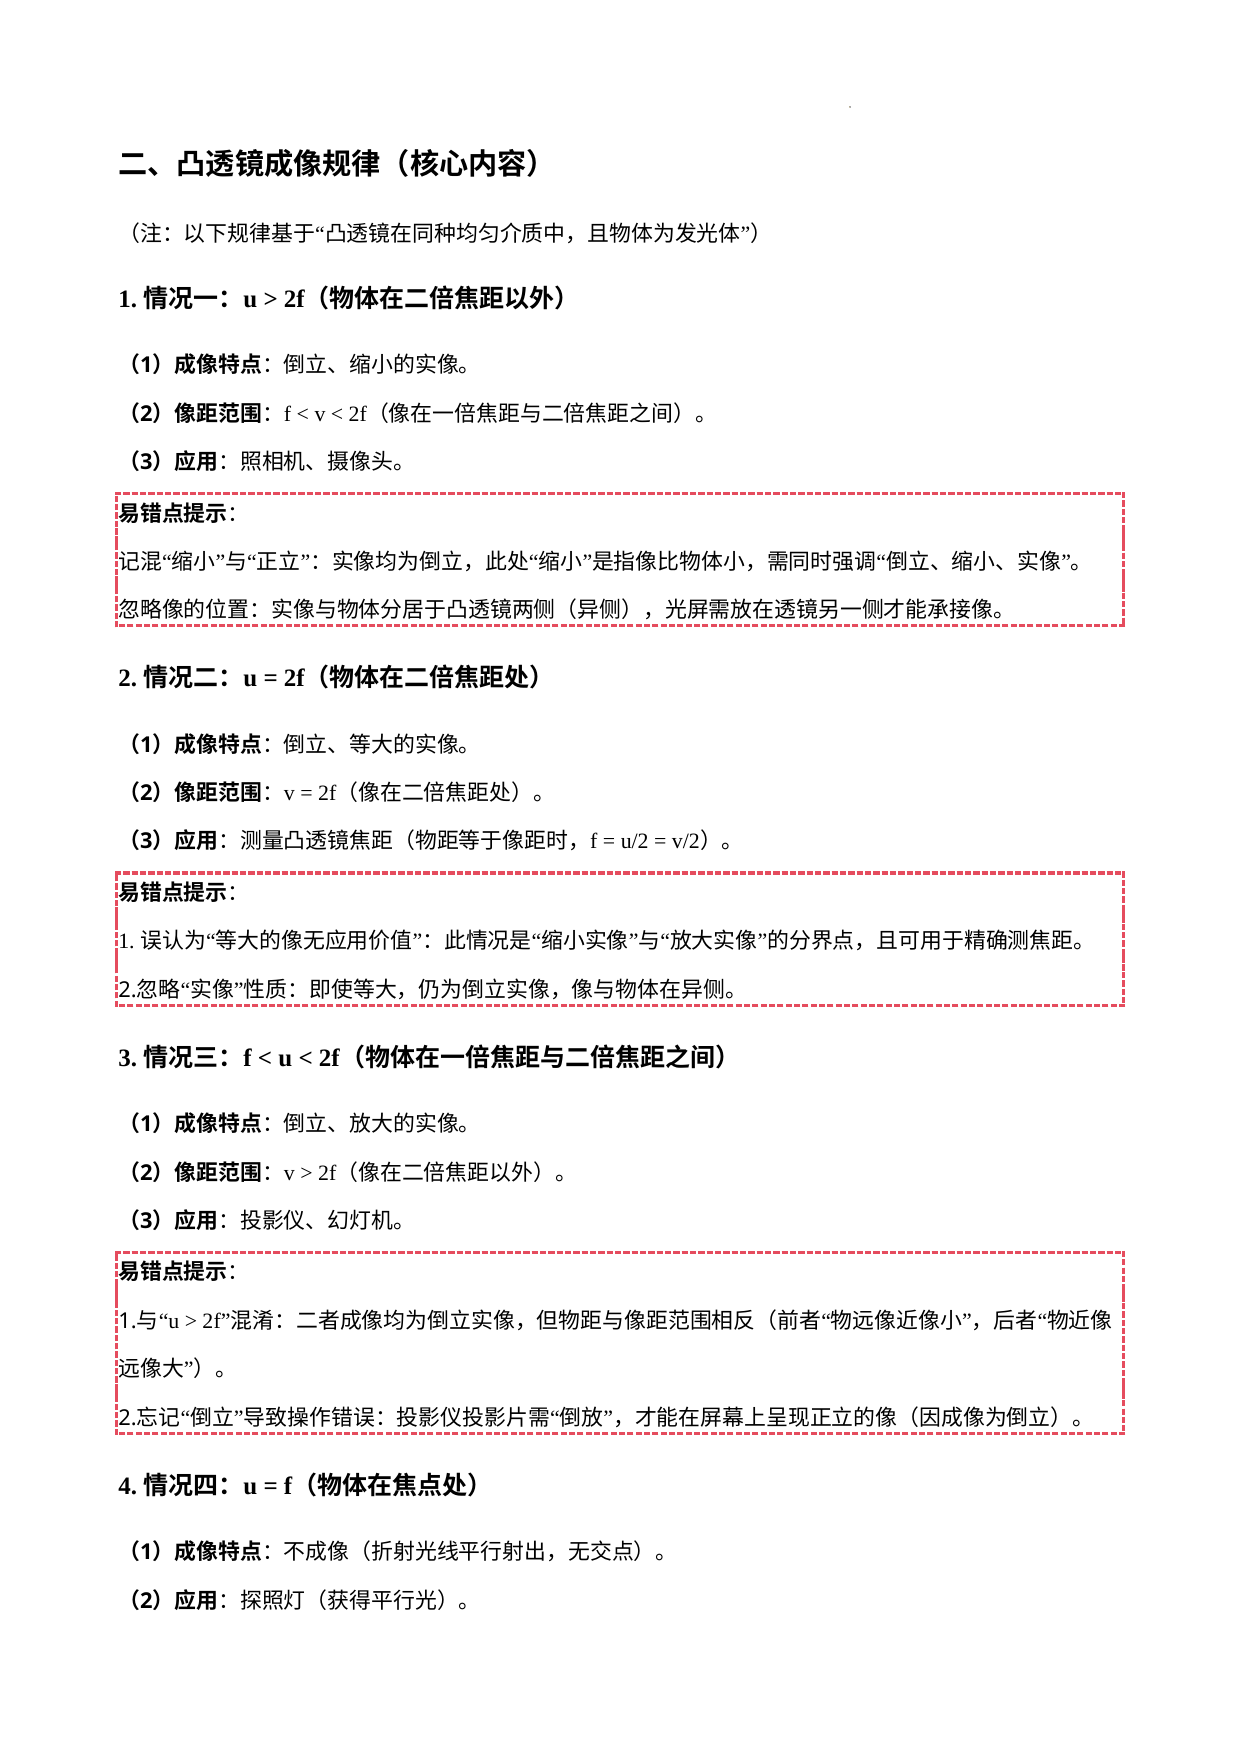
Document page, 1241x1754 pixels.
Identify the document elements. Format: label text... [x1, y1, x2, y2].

text 2.忘记“倒立”导致操作错误：投影仪投影片需“倒放”，才能在屏幕上呈现正立的像（因成像为倒立）。 [115, 1396, 1125, 1435]
text 2.忽略“实像”性质：即使等大，仍为倒立实像，像与物体在异侧。 [115, 968, 1125, 1007]
subtitle 3. 情况三：f < u < 2f（物体在一倍焦距与二倍焦距之间） [118, 1023, 1122, 1088]
text 忽略像的位置：实像与物体分居于凸透镜两侧（异侧），光屏需放在透镜另一侧才能承接像。 [115, 589, 1125, 627]
text 易错点提示： [115, 1251, 1125, 1286]
text 1. 误认为“等大的像无应用价值”：此情况是“缩小实像”与“放大实像”的分界点，且可用于精确测焦距。 [115, 920, 1125, 955]
text （3）应用：投影仪、幻灯机。 [118, 1202, 1122, 1235]
text （2）像距范围：f < v < 2f（像在一倍焦距与二倍焦距之间）。 [118, 395, 1122, 428]
subtitle 4. 情况四：u = f（物体在焦点处） [118, 1451, 1122, 1516]
text （1）成像特点：倒立、缩小的实像。 [118, 347, 1122, 379]
text （1）成像特点：不成像（折射光线平行射出，无交点）。 [118, 1534, 1122, 1566]
text （2）像距范围：v > 2f（像在二倍焦距以外）。 [118, 1154, 1122, 1187]
text 1.与“u > 2f”混淆：二者成像均为倒立实像，但物距与像距范围相反（前者“物远像近像小”，后者“物近像远像大”）。 [115, 1299, 1125, 1383]
text （3）应用：照相机、摄像头。 [118, 444, 1122, 476]
subtitle 2. 情况二：u = 2f（物体在二倍焦距处） [118, 643, 1122, 708]
text 易错点提示： [115, 871, 1125, 907]
text （3）应用：测量凸透镜焦距（物距等于像距时，f = u/2 = v/2）。 [118, 823, 1122, 856]
text （1）成像特点：倒立、放大的实像。 [118, 1106, 1122, 1138]
text （注：以下规律基于“凸透镜在同种均匀介质中，且物体为发光体”） [118, 216, 1122, 248]
text （2）应用：探照灯（获得平行光）。 [118, 1582, 1122, 1615]
subtitle 二、凸透镜成像规律（核心内容） [118, 129, 1122, 194]
text 易错点提示： [115, 492, 1125, 528]
text （1）成像特点：倒立、等大的实像。 [118, 726, 1122, 759]
subtitle 1. 情况一：u > 2f（物体在二倍焦距以外） [118, 264, 1122, 329]
text 记混“缩小”与“正立”：实像均为倒立，此处“缩小”是指像比物体小，需同时强调“倒立、缩小、实像”。 [115, 540, 1125, 576]
text （2）像距范围：v = 2f（像在二倍焦距处）。 [118, 775, 1122, 807]
